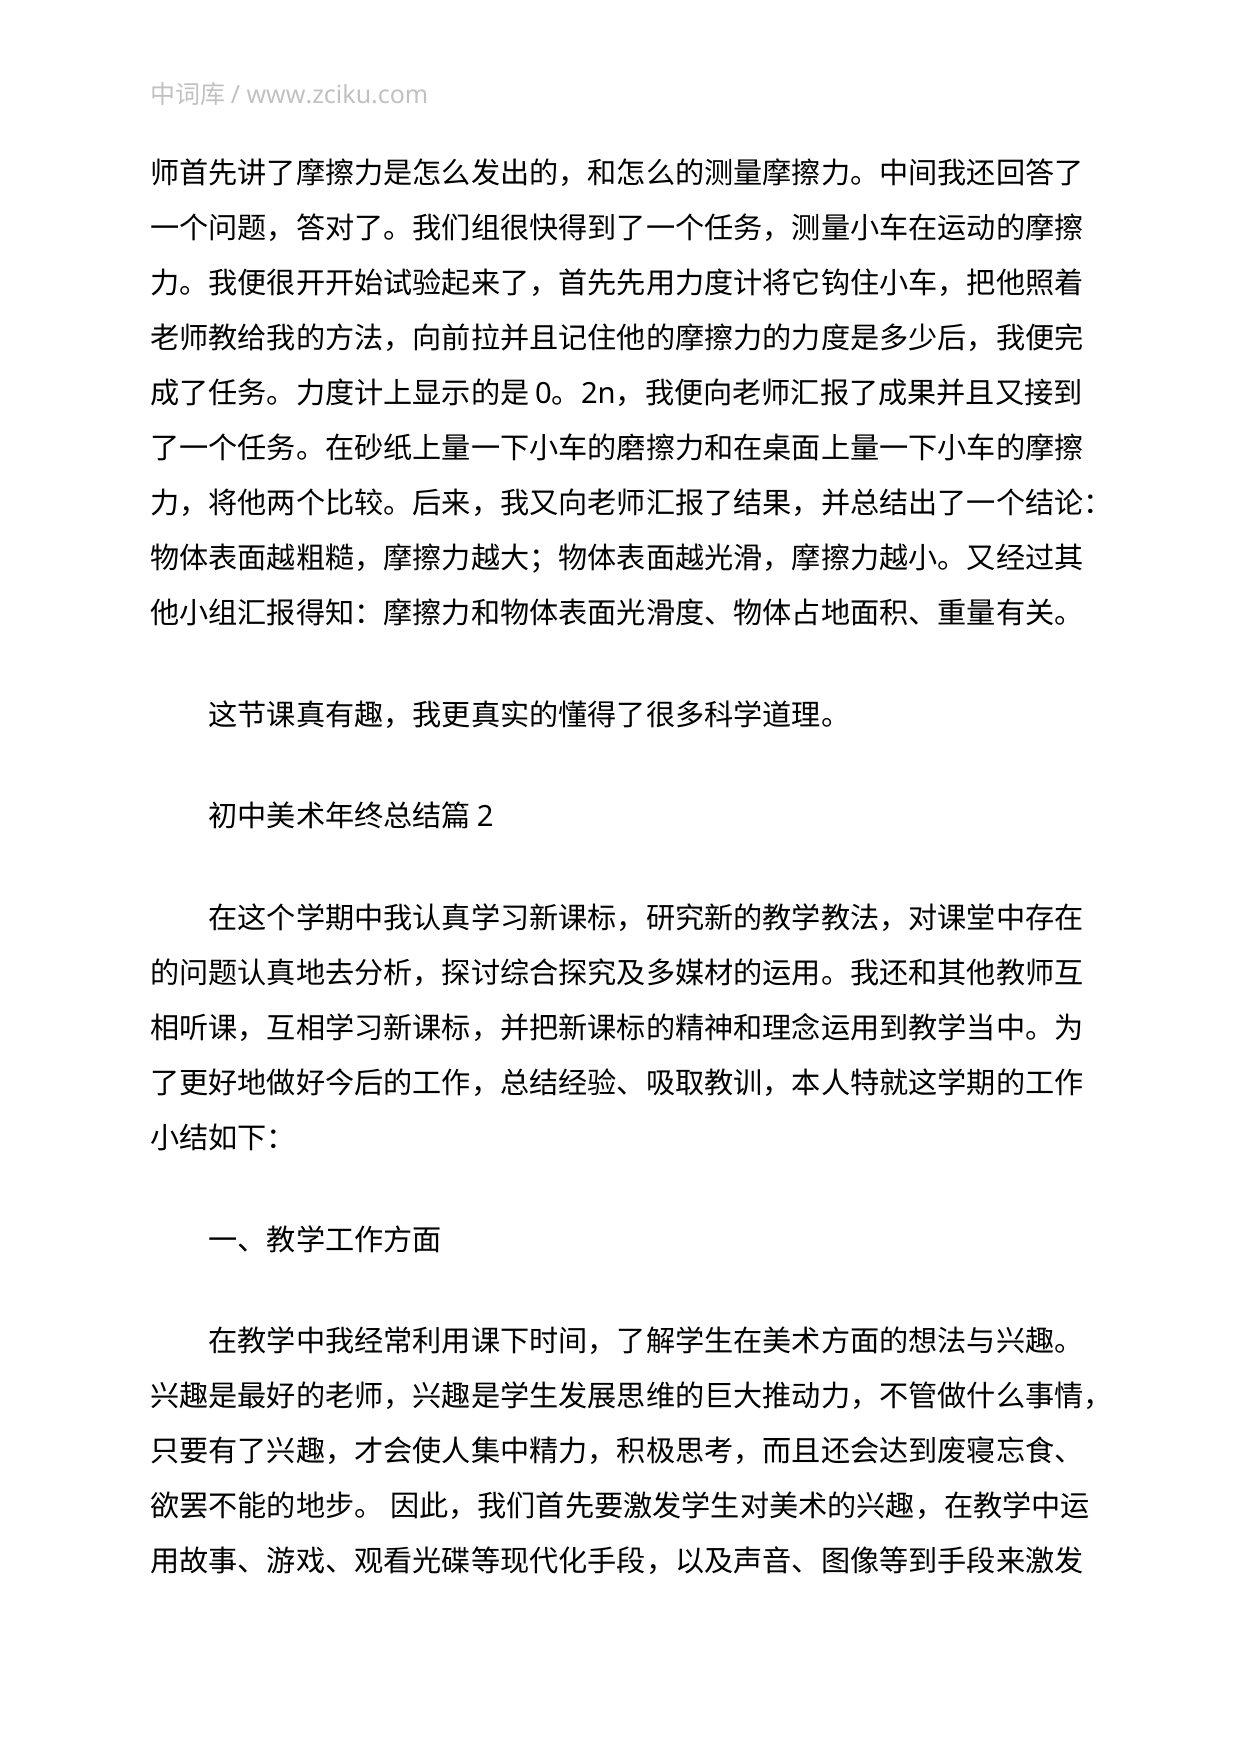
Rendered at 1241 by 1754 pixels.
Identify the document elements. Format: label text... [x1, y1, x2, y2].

text 在这个学期中我认真学习新课标，研究新的教学教法，对课堂中存在的问题认真地去分析，探讨综合探究及多媒材的运用。我还和其他教师互相听课，互相学习新课标，并把新课标的精神和理念运用到教学当中。为了更好地做好今后的工作，总结经验、吸取教训，本人特就这学期的工作小结如下： [150, 895, 1090, 1157]
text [150, 150, 1090, 632]
text 一、教学工作方面 [150, 1216, 1090, 1258]
text 这节课真有趣，我更真实的懂得了很多科学道理。 [150, 691, 1090, 733]
text 初中美术年终总结篇2 [150, 793, 1090, 835]
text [150, 1318, 1090, 1580]
